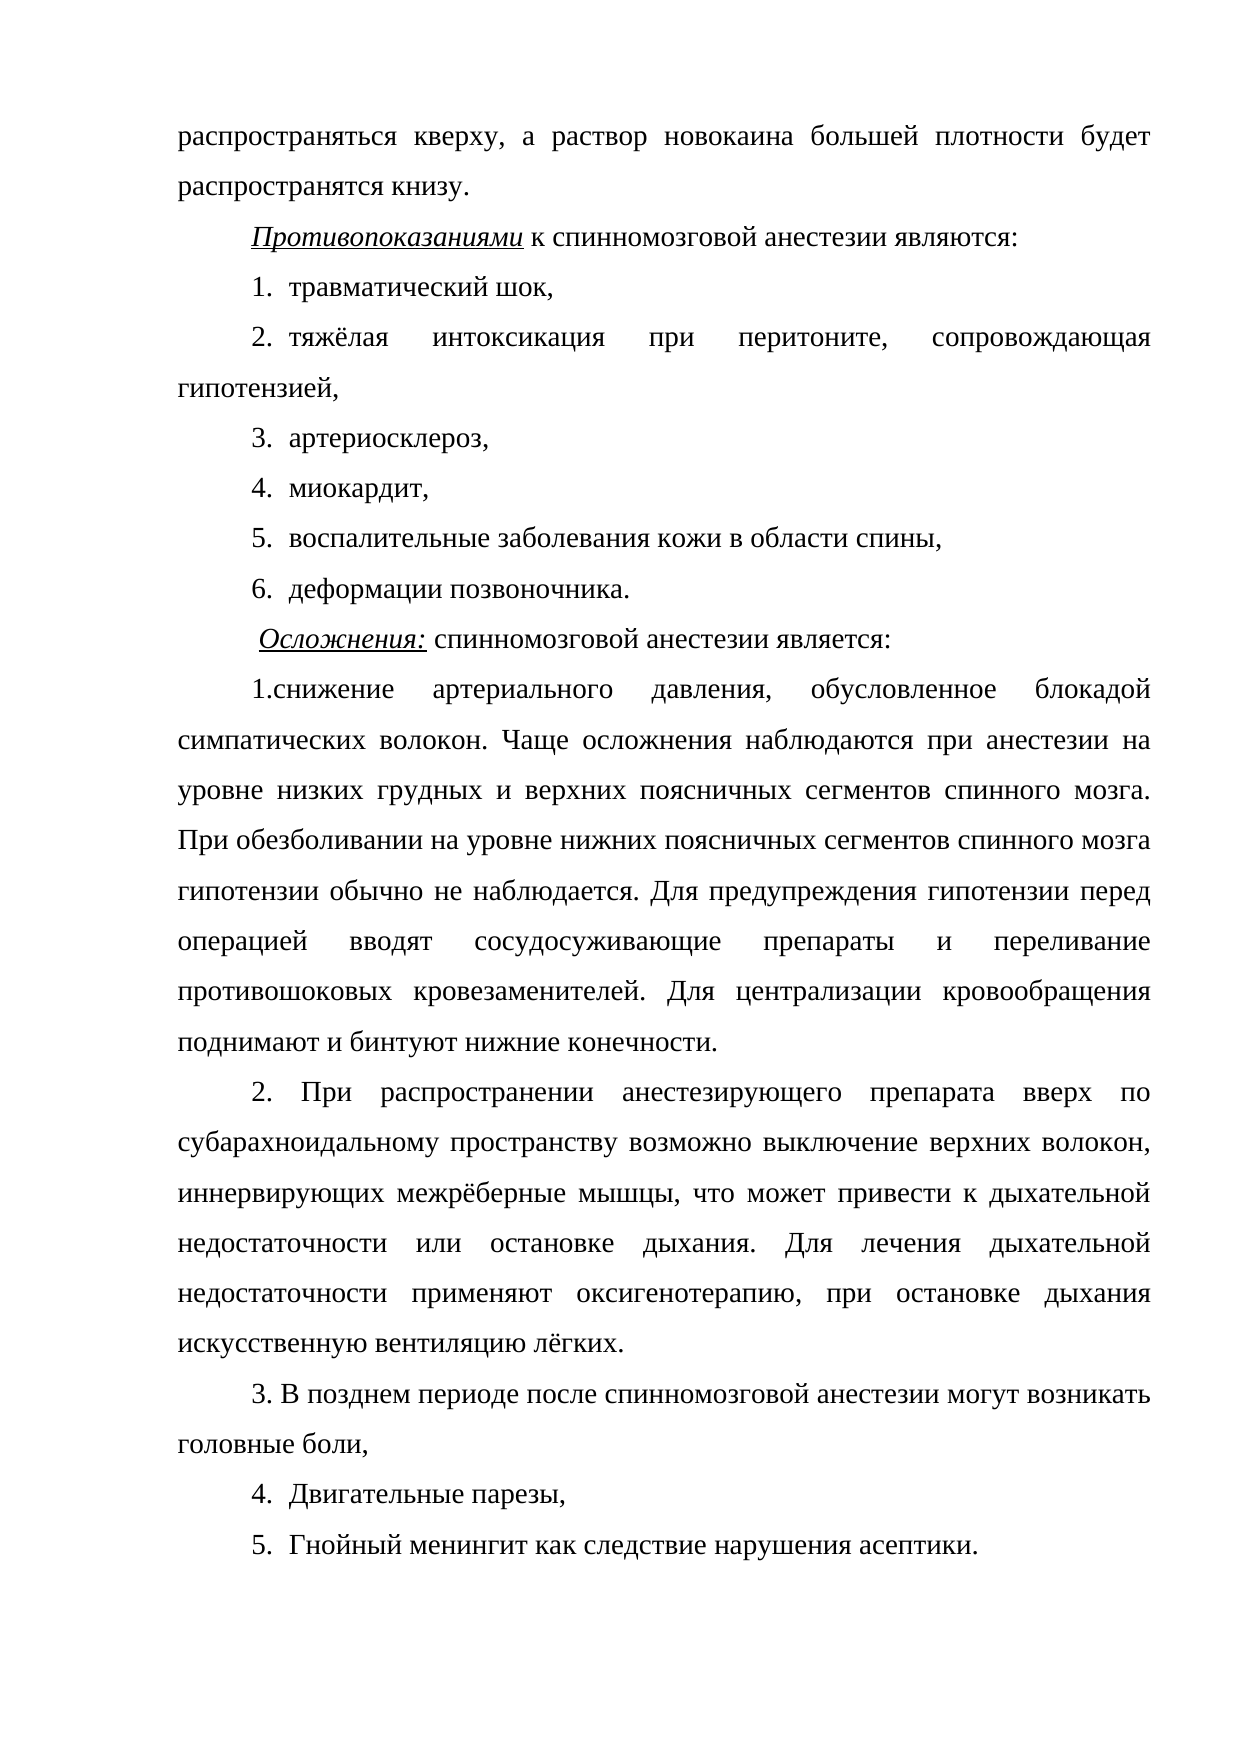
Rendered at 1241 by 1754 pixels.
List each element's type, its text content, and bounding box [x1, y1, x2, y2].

list Гнойный менингит как следствие нарушения асептики. [177, 1527, 1152, 1560]
list деформации позвоночника. [177, 571, 1152, 604]
list тяжёлая интоксикация при перитоните, сопровождающая гипотензией, [177, 319, 1152, 403]
text 3. В позднем периоде после спинномозговой анестезии могут возникать головные боли, [177, 1376, 1152, 1460]
text 2. При распространении анестезирующего препарата вверх по субарахноидальному пространству возможно выключение верхних волокон, иннервирующих межрёберные мышцы, что может привести к дыхательной недостаточности или остановке дыхания. Для лечения дыхательной недостаточности применяют оксигенотерапию, при остановке дыхания искусственную вентиляцию лёгких. [177, 1074, 1152, 1359]
list воспалительные заболевания кожи в области спины, [177, 521, 1152, 554]
text Осложнения: спинномозговой анестезии является: [177, 621, 1152, 655]
list травматический шок, [177, 269, 1152, 303]
text 1.снижение артериального давления, обусловленное блокадой симпатических волокон. Чаще осложнения наблюдаются при анестезии на уровне низких грудных и верхних поясничных сегментов спинного мозга. При обезболивании на уровне нижних поясничных сегментов спинного мозга гипотензии обычно не наблюдается. Для предупреждения гипотензии перед операцией вводят сосудосуживающие препараты и переливание противошоковых кровезаменителей. Для централизации кровообращения поднимают и бинтуют нижние конечности. [177, 672, 1152, 1057]
list Двигательные парезы, [177, 1477, 1152, 1510]
list артериосклероз, [177, 420, 1152, 453]
text Противопоказаниями к спинномозговой анестезии являются: [177, 219, 1152, 252]
list миокардит, [177, 470, 1152, 504]
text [177, 118, 1152, 202]
